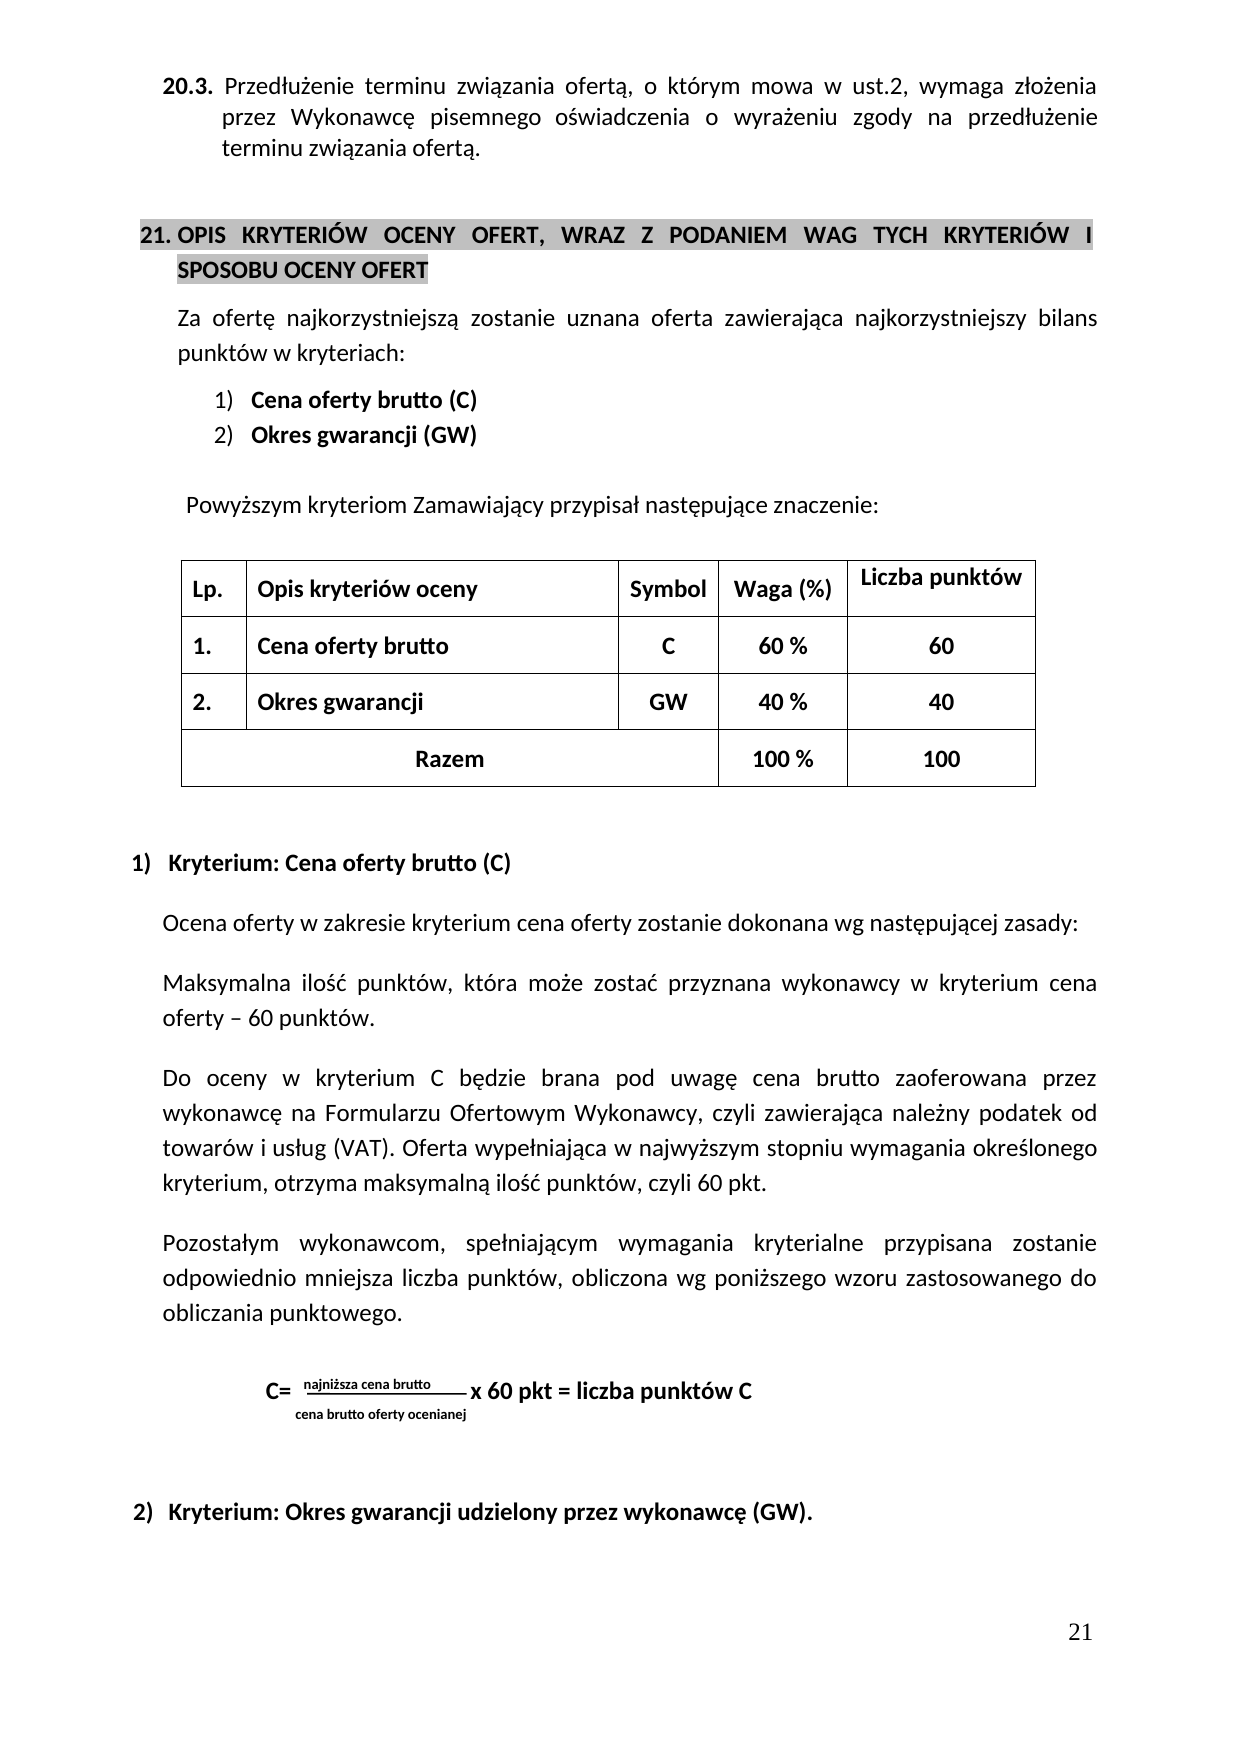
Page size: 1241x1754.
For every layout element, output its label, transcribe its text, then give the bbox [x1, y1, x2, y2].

text Powyższym kryteriom Zamawiający przypisał następujące znaczenie: [118, 490, 1098, 520]
text Do oceny w kryterium C będzie brana pod uwagę cena brutto zaoferowana przez wykonawcę na Formularzu Ofertowym Wykonawcy, czyli zawierająca należny podatek od towarów i usług (VAT). Oferta wypełniająca w najwyższym stopniu wymagania określonego kryterium, otrzyma maksymalną ilość punktów, czyli 60 pkt. [162, 1062, 1098, 1197]
table_header Waga (%) [719, 561, 847, 616]
table_cell 40 % [719, 674, 847, 729]
table_header Opis kryteriów oceny [247, 561, 618, 616]
table_cell 60 [848, 617, 1035, 673]
text Za ofertę najkorzystniejszą zostanie uznana oferta zawierająca najkorzystniejszy bilans punktów w kryteriach: [177, 302, 1098, 368]
text cena brutto oferty ocenianej [200, 1406, 1098, 1436]
table_header Liczba punktów [848, 561, 1035, 616]
table_cell 40 [848, 674, 1035, 729]
text 20.3. Przedłużenie terminu związania ofertą, o którym mowa w ust.2, wymaga złożenia przez Wykonawcę pisemnego oświadczenia o wyrażeniu zgody na przedłużenie terminu związania ofertą. [162, 70, 1098, 163]
text Ocena oferty w zakresie kryterium cena oferty zostanie dokonana wg następującej zasady: [162, 907, 1098, 937]
table_cell GW [619, 674, 718, 729]
list Okres gwarancji (GW) [213, 420, 1098, 450]
table_cell 2. [182, 674, 246, 729]
table_header Symbol [619, 561, 718, 616]
table_header Lp. [182, 561, 246, 616]
list Kryterium: Cena oferty brutto (C) [131, 847, 1098, 877]
table_cell Cena oferty brutto [247, 617, 618, 673]
table_cell 60 % [719, 617, 847, 673]
table_cell Okres gwarancji [247, 674, 618, 729]
table_cell 100 % [719, 730, 847, 786]
list OPIS KRYTERIÓW OCENY OFERT, WRAZ Z PODANIEM WAG TYCH KRYTERIÓW I SPOSOBU OCENY OFERT [140, 250, 1093, 284]
table_cell 1. [182, 617, 246, 673]
list Cena oferty brutto (C) [213, 385, 1098, 415]
table_cell Razem [182, 730, 718, 786]
text Maksymalna ilość punktów, która może zostać przyznana wykonawcy w kryterium cena oferty – 60 punktów. [162, 967, 1098, 1032]
table_cell 100 [848, 730, 1035, 786]
table_cell C [619, 617, 718, 673]
text C= najniższa cena brutto x 60 pkt = liczba punktów C [162, 1375, 1098, 1406]
text Pozostałym wykonawcom, spełniającym wymagania kryterialne przypisana zostanie odpowiednio mniejsza liczba punktów, obliczona wg poniższego wzoru zastosowanego do obliczania punktowego. [162, 1227, 1098, 1327]
list Kryterium: Okres gwarancji udzielony przez wykonawcę (GW). [133, 1496, 1098, 1527]
